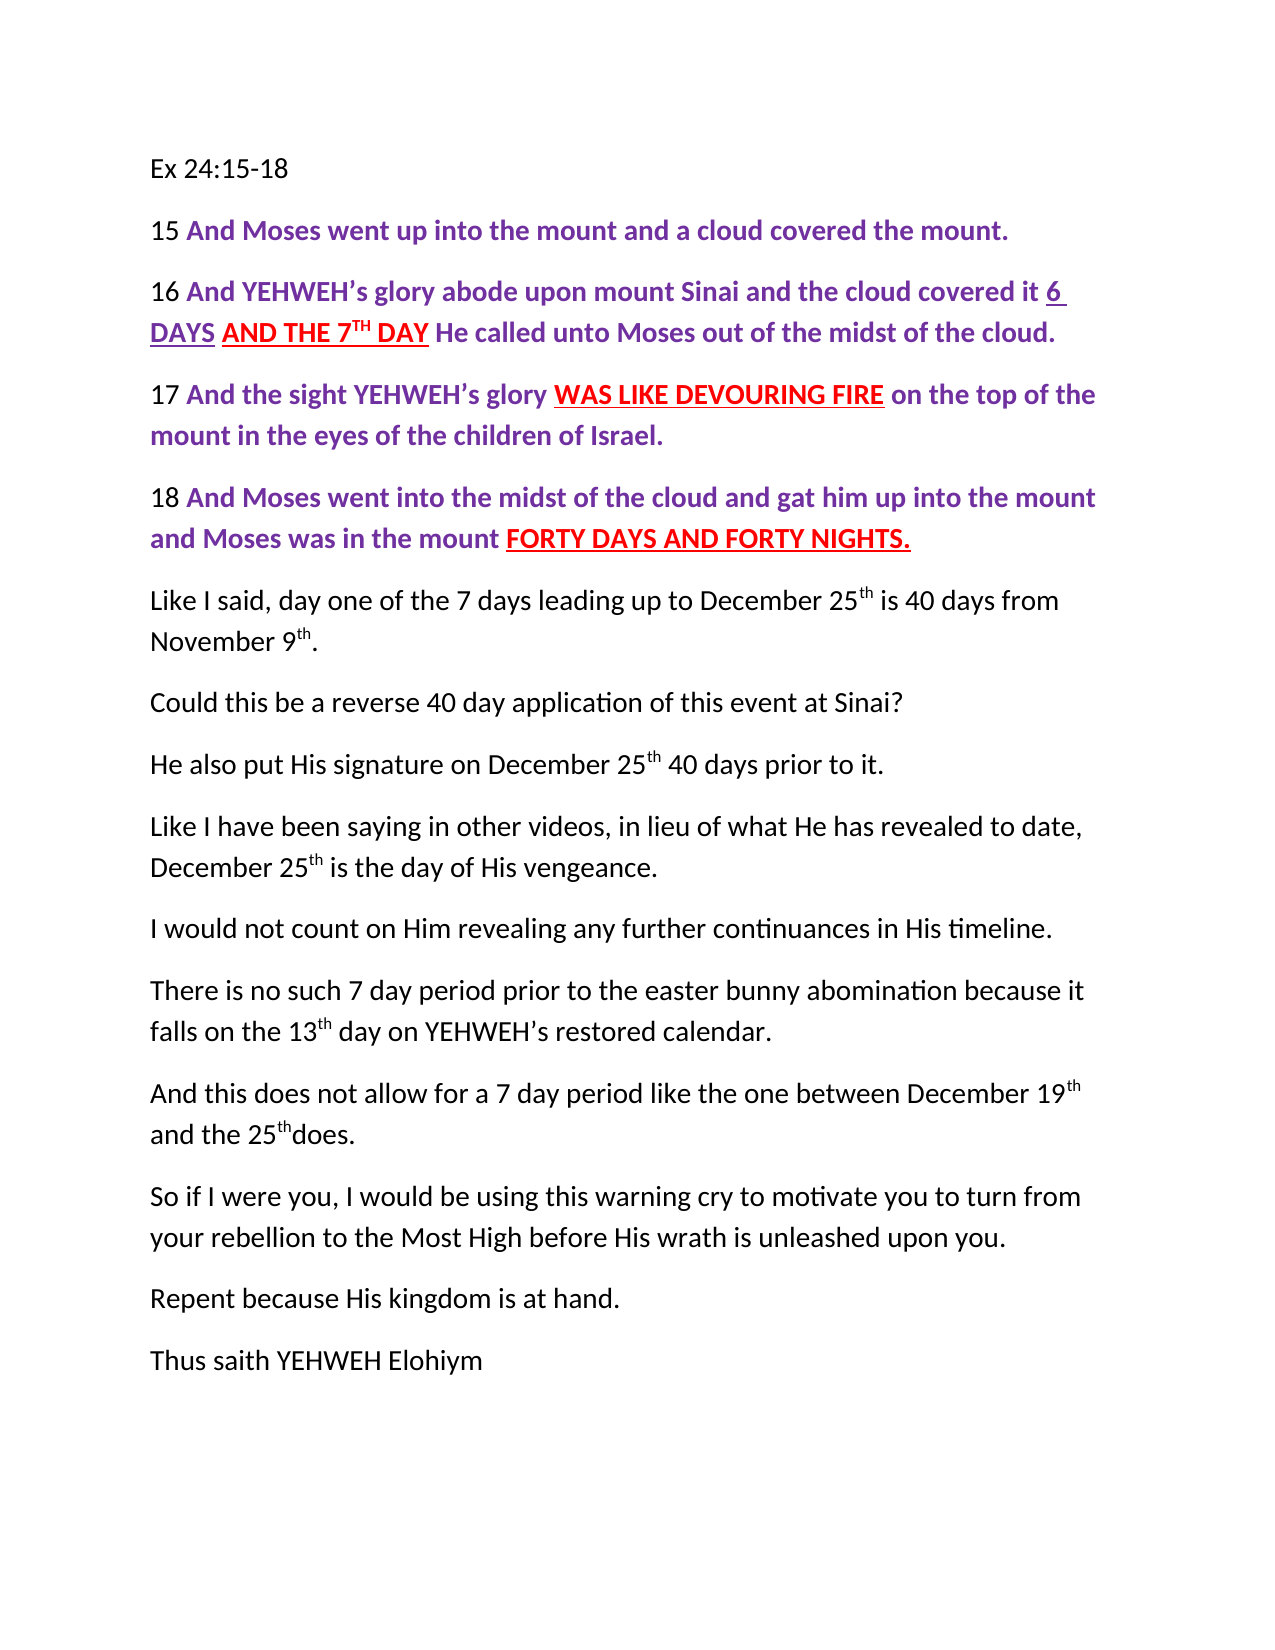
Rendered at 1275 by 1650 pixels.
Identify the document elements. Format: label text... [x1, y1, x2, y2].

text There is no such 7 day period prior to the easter bunny abomination because it falls on the 13th day on YEHWEH’s restored calendar. [150, 972, 1125, 1049]
text Ex 24:15-18 [150, 150, 1125, 186]
text 18 And Moses went into the midst of the cloud and gat him up into the mount and Moses was in the mount FORTY DAYS AND FORTY NIGHTS. [150, 479, 1125, 556]
text He also put His signature on December 25th 40 days prior to it. [150, 746, 1125, 782]
text Like I said, day one of the 7 days leading up to December 25th is 40 days from November 9th. [150, 582, 1125, 658]
text I would not count on Him revealing any further continuances in His timeline. [150, 911, 1125, 946]
text Repent because His kingdom is at hand. [150, 1281, 1125, 1316]
text And this does not allow for a 7 day period like the one between December 19th and the 25thdoes. [150, 1075, 1125, 1152]
text 16 And YEHWEH’s glory abode upon mount Sinai and the cloud covered it 6 DAYS AND THE 7TH DAY He called unto Moses out of the midst of the cloud. [150, 273, 1125, 350]
text So if I were you, I would be using this warning cry to motivate you to turn from your rebellion to the Most High before His wrath is unleashed upon you. [150, 1178, 1125, 1254]
text Like I have been saying in other videos, in lieu of what He has revealed to date, December 25th is the day of His vengeance. [150, 808, 1125, 884]
text 15 And Moses went up into the mount and a cloud covered the mount. [150, 212, 1125, 247]
text 17 And the sight YEHWEH’s glory WAS LIKE DEVOURING FIRE on the top of the mount in the eyes of the children of Israel. [150, 376, 1125, 453]
text Thus saith YEHWEH Elohiym [150, 1342, 1125, 1378]
text Could this be a reverse 40 day application of this event at Sinai? [150, 684, 1125, 720]
